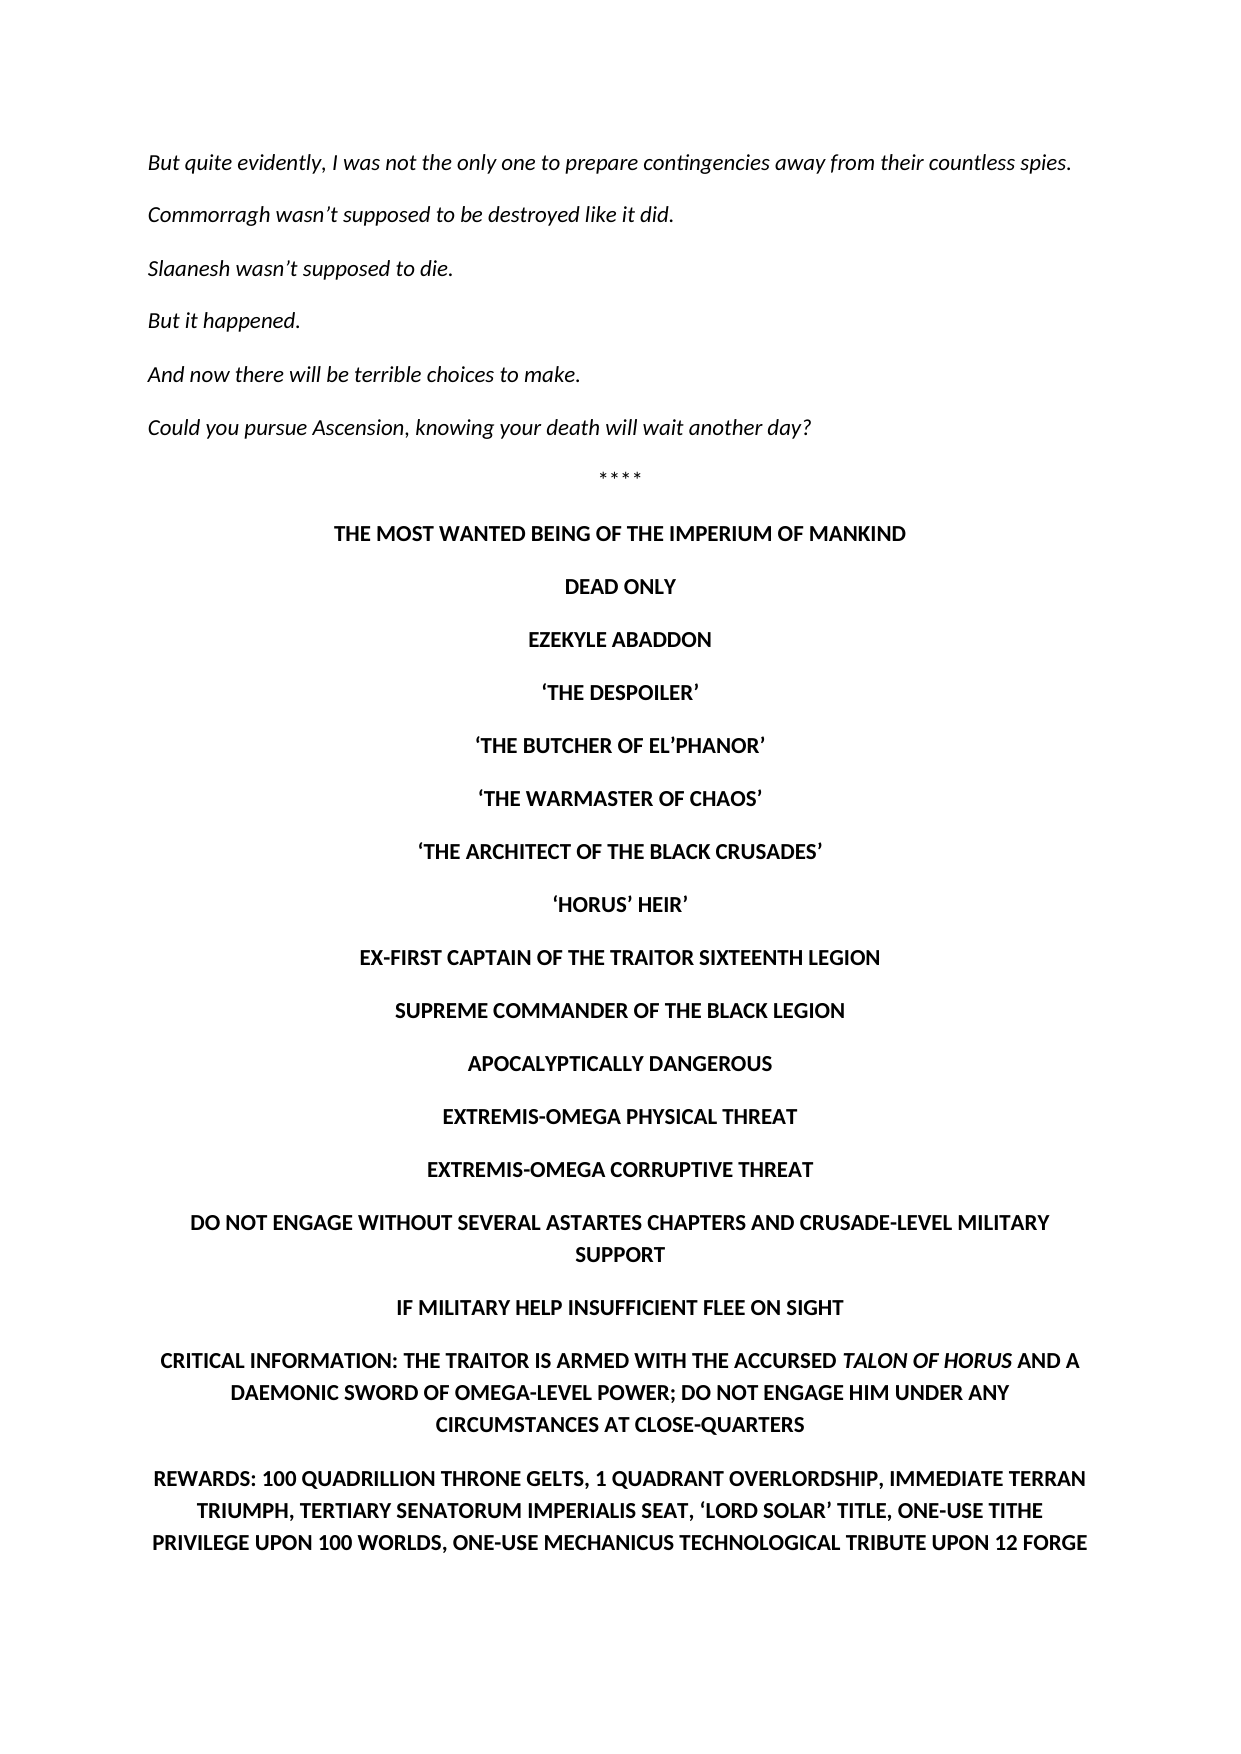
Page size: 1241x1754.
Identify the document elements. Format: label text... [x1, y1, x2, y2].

text DO NOT ENGAGE WITHOUT SEVERAL ASTARTES CHAPTERS AND CRUSADE-LEVEL MILITARY SUPPORT [148, 1208, 1093, 1268]
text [148, 1464, 1093, 1556]
text DEAD ONLY [148, 572, 1093, 600]
text THE MOST WANTED BEING OF THE IMPERIUM OF MANKIND [148, 519, 1093, 547]
text ‘THE DESPOILER’ [148, 678, 1093, 706]
text EZEKYLE ABADDON [148, 625, 1093, 653]
text Commorragh wasn’t supposed to be destroyed like it did. [148, 201, 1093, 229]
text CRITICAL INFORMATION: THE TRAITOR IS ARMED WITH THE ACCURSED TALON OF HORUS AND A DAEMONIC SWORD OF OMEGA-LEVEL POWER; DO NOT ENGAGE HIM UNDER ANY CIRCUMSTANCES AT CLOSE-QUARTERS [148, 1346, 1093, 1439]
text ‘HORUS’ HEIR’ [148, 890, 1093, 918]
text But quite evidently, I was not the only one to prepare contingencies away from their countless spies. [148, 148, 1093, 176]
text ‘THE ARCHITECT OF THE BLACK CRUSADES’ [148, 837, 1093, 865]
text ‘THE BUTCHER OF EL’PHANOR’ [148, 731, 1093, 759]
text IF MILITARY HELP INSUFFICIENT FLEE ON SIGHT [148, 1293, 1093, 1321]
text Could you pursue Ascension, knowing your death will wait another day? [148, 413, 1093, 441]
text EXTREMIS-OMEGA CORRUPTIVE THREAT [148, 1155, 1093, 1183]
text APOCALYPTICALLY DANGEROUS [148, 1049, 1093, 1077]
text SUPREME COMMANDER OF THE BLACK LEGION [148, 996, 1093, 1024]
text EXTREMIS-OMEGA PHYSICAL THREAT [148, 1102, 1093, 1130]
text But it happened. [148, 307, 1093, 335]
text EX-FIRST CAPTAIN OF THE TRAITOR SIXTEENTH LEGION [148, 943, 1093, 971]
text Slaanesh wasn’t supposed to die. [148, 254, 1093, 282]
text **** [148, 466, 1093, 494]
text ‘THE WARMASTER OF CHAOS’ [148, 784, 1093, 812]
text And now there will be terrible choices to make. [148, 360, 1093, 388]
